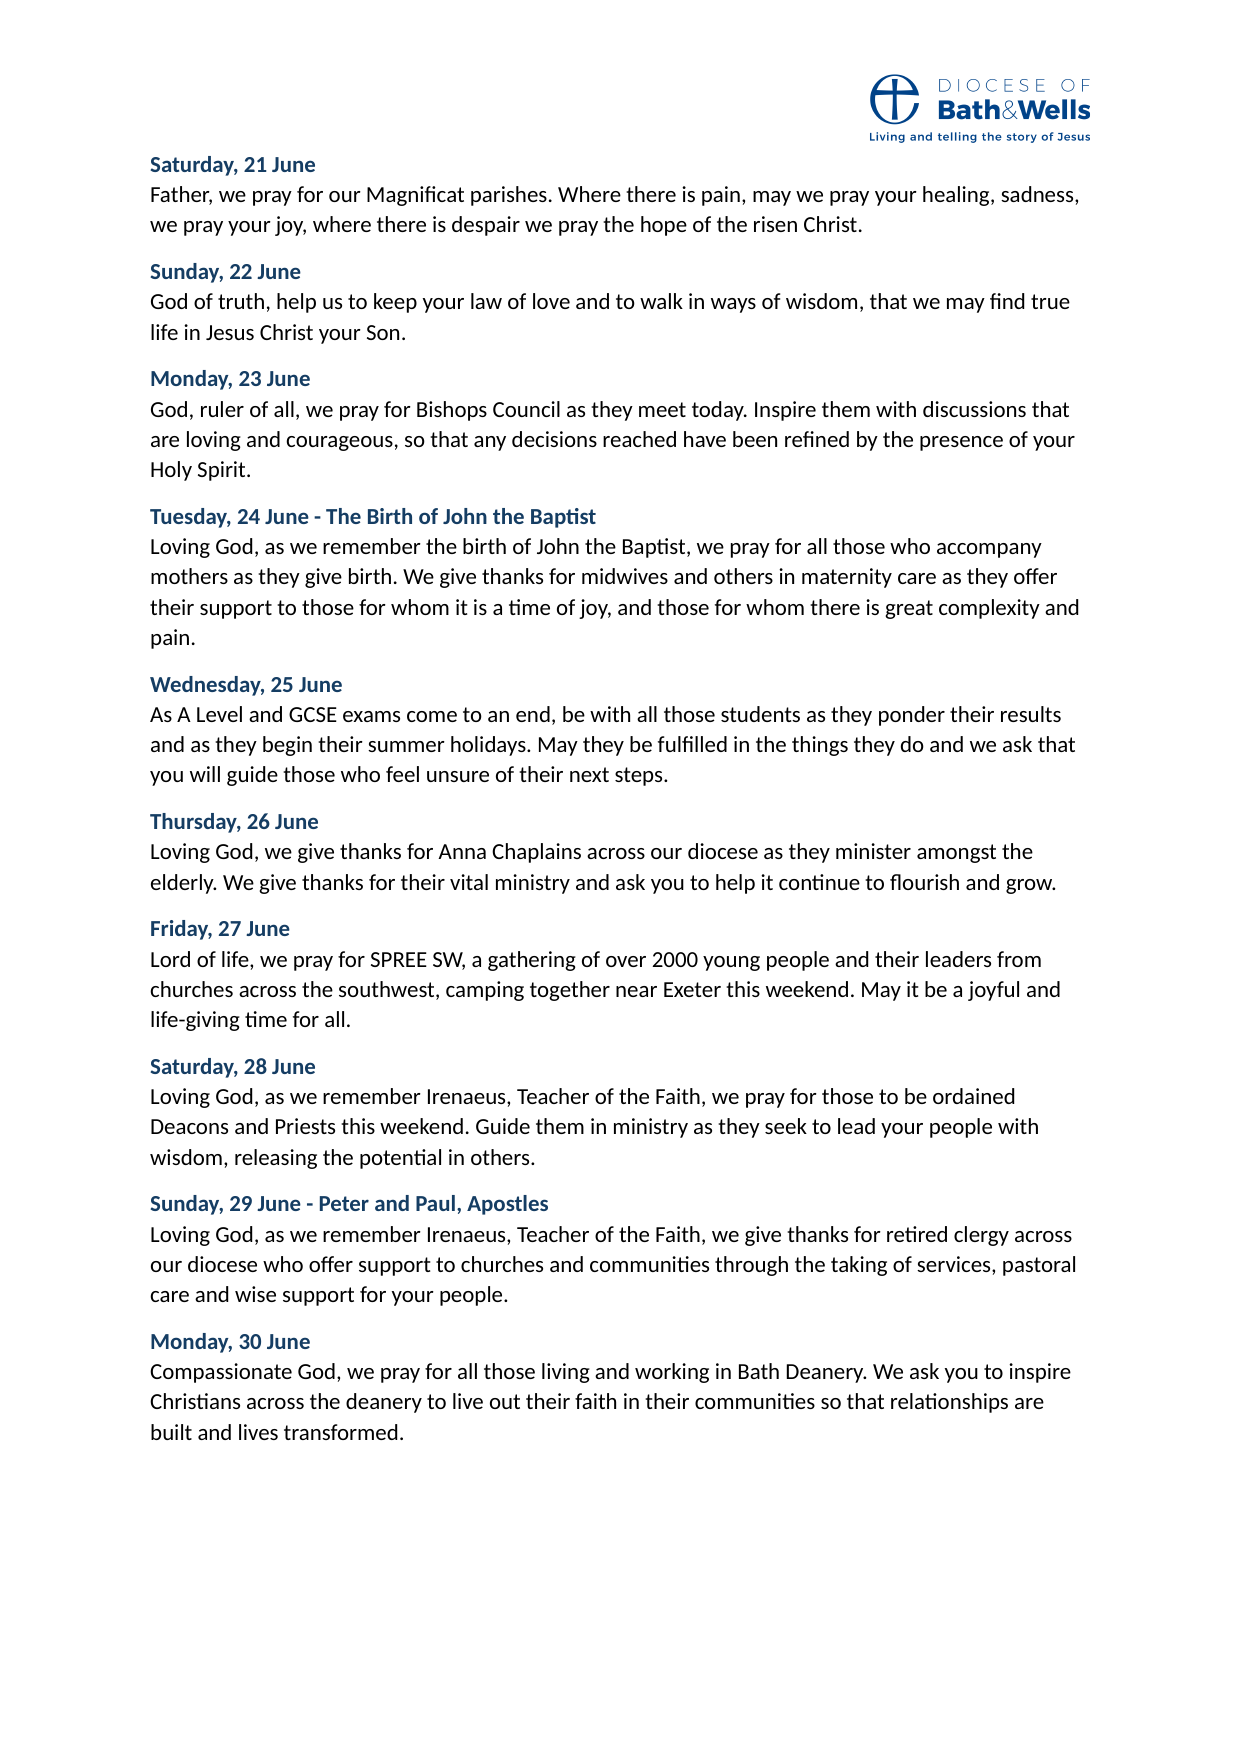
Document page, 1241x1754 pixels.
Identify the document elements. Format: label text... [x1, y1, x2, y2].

text Tuesday, 24 June - The Birth of John the Baptist Loving God, as we remember the birth of John the Baptist, we pray for all those who accompany mothers as they give birth. We give thanks for midwives and others in maternity care as they offer their support to those for whom it is a time of joy, and those for whom there is great complexity and pain. [150, 502, 1090, 651]
text Monday, 23 June God, ruler of all, we pray for Bishops Council as they meet today. Inspire them with discussions that are loving and courageous, so that any decisions reached have been refined by the presence of your Holy Spirit. [150, 364, 1090, 483]
text Friday, 27 June Lord of life, we pray for SPREE SW, a gathering of over 2000 young people and their leaders from churches across the southwest, camping together near Exeter this weekend. May it be a joyful and life-giving time for all. [150, 914, 1090, 1033]
text Sunday, 22 June God of truth, help us to keep your law of love and to walk in ways of wisdom, that we may find true life in Jesus Christ your Son. [150, 257, 1090, 346]
text Saturday, 28 June Loving God, as we remember Irenaeus, Teacher of the Faith, we pray for those to be ordained Deacons and Priests this weekend. Guide them in ministry as they seek to lead your people with wisdom, releasing the potential in others. [150, 1052, 1090, 1171]
text Wednesday, 25 June As A Level and GCSE exams come to an end, be with all those students as they ponder their results and as they begin their summer holidays. May they be fulfilled in the things they do and we ask that you will guide those who feel unsure of their next steps. [150, 670, 1090, 788]
text Sunday, 29 June - Peter and Paul, Apostles Loving God, as we remember Irenaeus, Teacher of the Faith, we give thanks for retired clergy across our diocese who offer support to churches and communities through the taking of services, pastoral care and wise support for your people. [150, 1189, 1090, 1308]
text Thursday, 26 June Loving God, we give thanks for Anna Chaplains across our diocese as they minister amongst the elderly. We give thanks for their vital ministry and ask you to help it continue to flourish and grow. [150, 807, 1090, 896]
text Saturday, 21 June Father, we pray for our Magnificat parishes. Where there is pain, may we pray your healing, sadness, we pray your joy, where there is despair we pray the hope of the risen Christ. [150, 150, 1090, 238]
picture [869, 73, 1091, 144]
text Monday, 30 June Compassionate God, we pray for all those living and working in Bath Deanery. We ask you to inspire Christians across the deanery to live out their faith in their communities so that relationships are built and lives transformed. [150, 1327, 1090, 1446]
